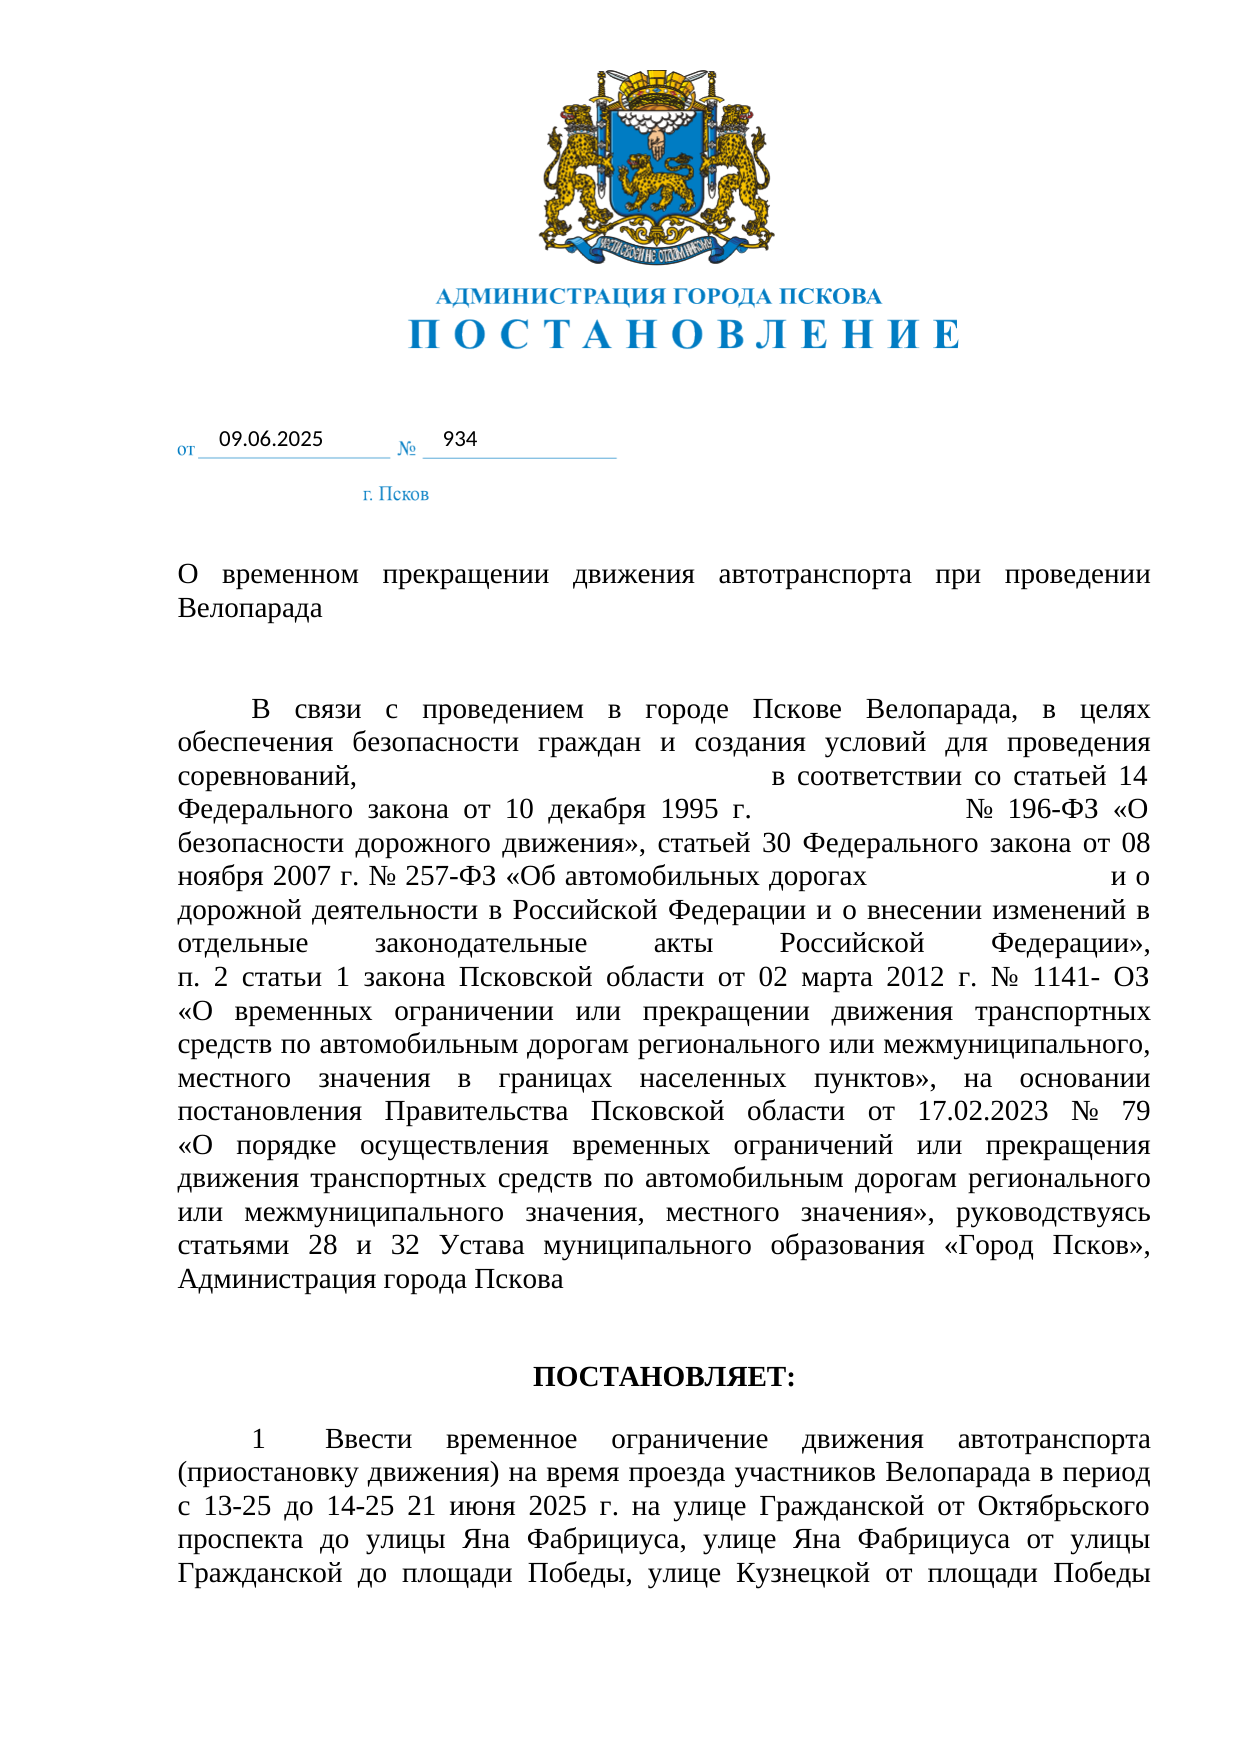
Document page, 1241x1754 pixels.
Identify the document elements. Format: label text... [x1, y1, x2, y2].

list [177, 1421, 1152, 1588]
text О временном прекращении движения автотранспорта при проведении Велопарада [177, 557, 1152, 624]
text В связи с проведением в городе Пскове Велопарада, в целях обеспечения безопасности граждан и создания условий для проведения соревнований, в соответствии со статьей 14 Федерального закона от 10 декабря . № 196-ФЗ «О безопасности дорожного движения», статьей 30 Федерального закона от 08 ноября . № 257-ФЗ «Об автомобильных дорогах и о дорожной деятельности в Российской Федерации и о внесении изменений в отдельные законодательные акты Российской Федерации», п. 2 статьи 1 закона Псковской области от 02 марта . № 1141- ОЗ «О временных ограничении или прекращении движения транспортных средств по автомобильным дорогам регионального или межмуниципального, местного значения в границах населенных пунктов», на основании постановления Правительства Псковской области от 17.02.2023 № 79 «О порядке осуществления временных ограничений или прекращения движения транспортных средств по автомобильным дорогам регионального или межмуниципального значения, местного значения», руководствуясь статьями 28 и 32 Устава муниципального образования «Город Псков», Администрация города Пскова [177, 691, 1152, 1294]
text ПОСТАНОВЛЯЕТ: [177, 1359, 1152, 1393]
picture [177, 70, 959, 501]
